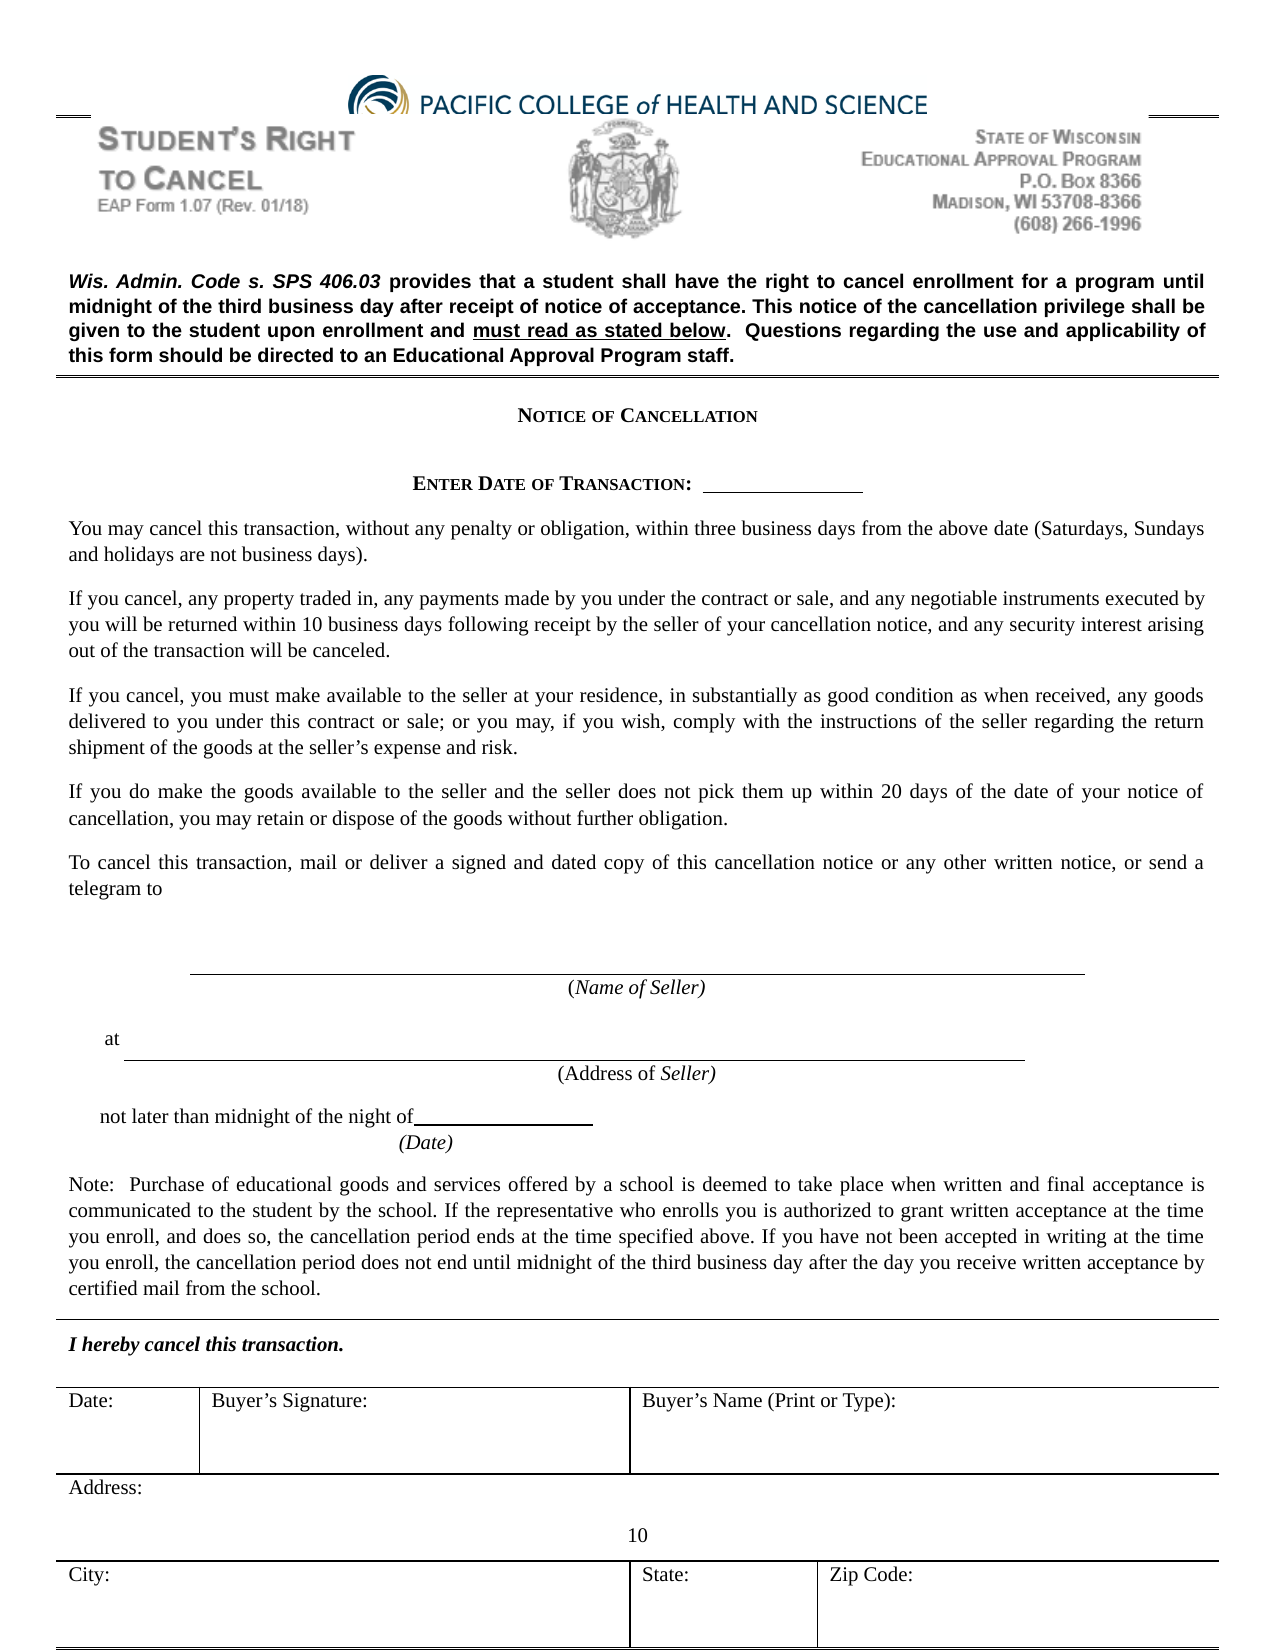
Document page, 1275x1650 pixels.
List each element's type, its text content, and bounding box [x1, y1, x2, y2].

table_cell Notice of Cancellation [56, 378, 1219, 446]
table_cell State: [631, 1562, 817, 1647]
table_cell Enter Date of Transaction: [56, 446, 1219, 509]
table_cell Zip Code: [818, 1562, 1219, 1647]
table_cell Buyer’s Signature: [200, 1388, 629, 1473]
table_cell You may cancel this transaction, without any penalty or obligation, within three business days from the above date (Saturdays, Sundays and holidays are not business days). If you cancel, any property traded in, any payments made by you under the contract or sale, and any negotiable instruments executed by you will be returned within 10 business days following receipt by the seller of your cancellation notice, and any security interest arising out of the transaction will be canceled. If you cancel, you must make available to the seller at your residence, in substantially as good condition as when received, any goods delivered to you under this contract or sale; or you may, if you wish, comply with the instructions of the seller regarding the return shipment of the goods at the seller’s expense and risk. If you do make the goods available to the seller and the seller does not pick them up within 20 days of the date of your notice of cancellation, you may retain or dispose of the goods without further obligation. To cancel this transaction, mail or deliver a signed and dated copy of this cancellation notice or any other written notice, or send a telegram to (Name of Seller) (Address of Seller) not later than midnight of the night of (Date) Note: Purchase of educational goods and services offered by a school is deemed to take place when written and final acceptance is communicated to the student by the school. If the representative who enrolls you is authorized to grant written acceptance at the time you enroll, and does so, the cancellation period ends at the time specified above. If you have not been accepted in writing at the time you enroll, the cancellation period does not end until midnight of the third business day after the day you receive written acceptance by certified mail from the school. [56, 510, 1219, 1319]
table_cell I hereby cancel this transaction. [56, 1320, 1219, 1387]
picture [91, 75, 1150, 243]
table_header Wis. Admin. Code s. SPS 406.03 provides that a student shall have the right to cancel enrollment for a program until midnight of the third business day after receipt of notice of acceptance. This notice of the cancellation privilege shall be given to the student upon enrollment and must read as stated below. Questions regarding the use and applicability of this form should be directed to an Educational Approval Program staff. [56, 118, 1219, 375]
picture [348, 75, 367, 98]
table_cell Buyer’s Name (Print or Type): [631, 1388, 1219, 1473]
table_cell Date: [56, 1388, 199, 1473]
table_cell Address: [56, 1475, 1219, 1560]
table_cell City: [56, 1562, 629, 1647]
